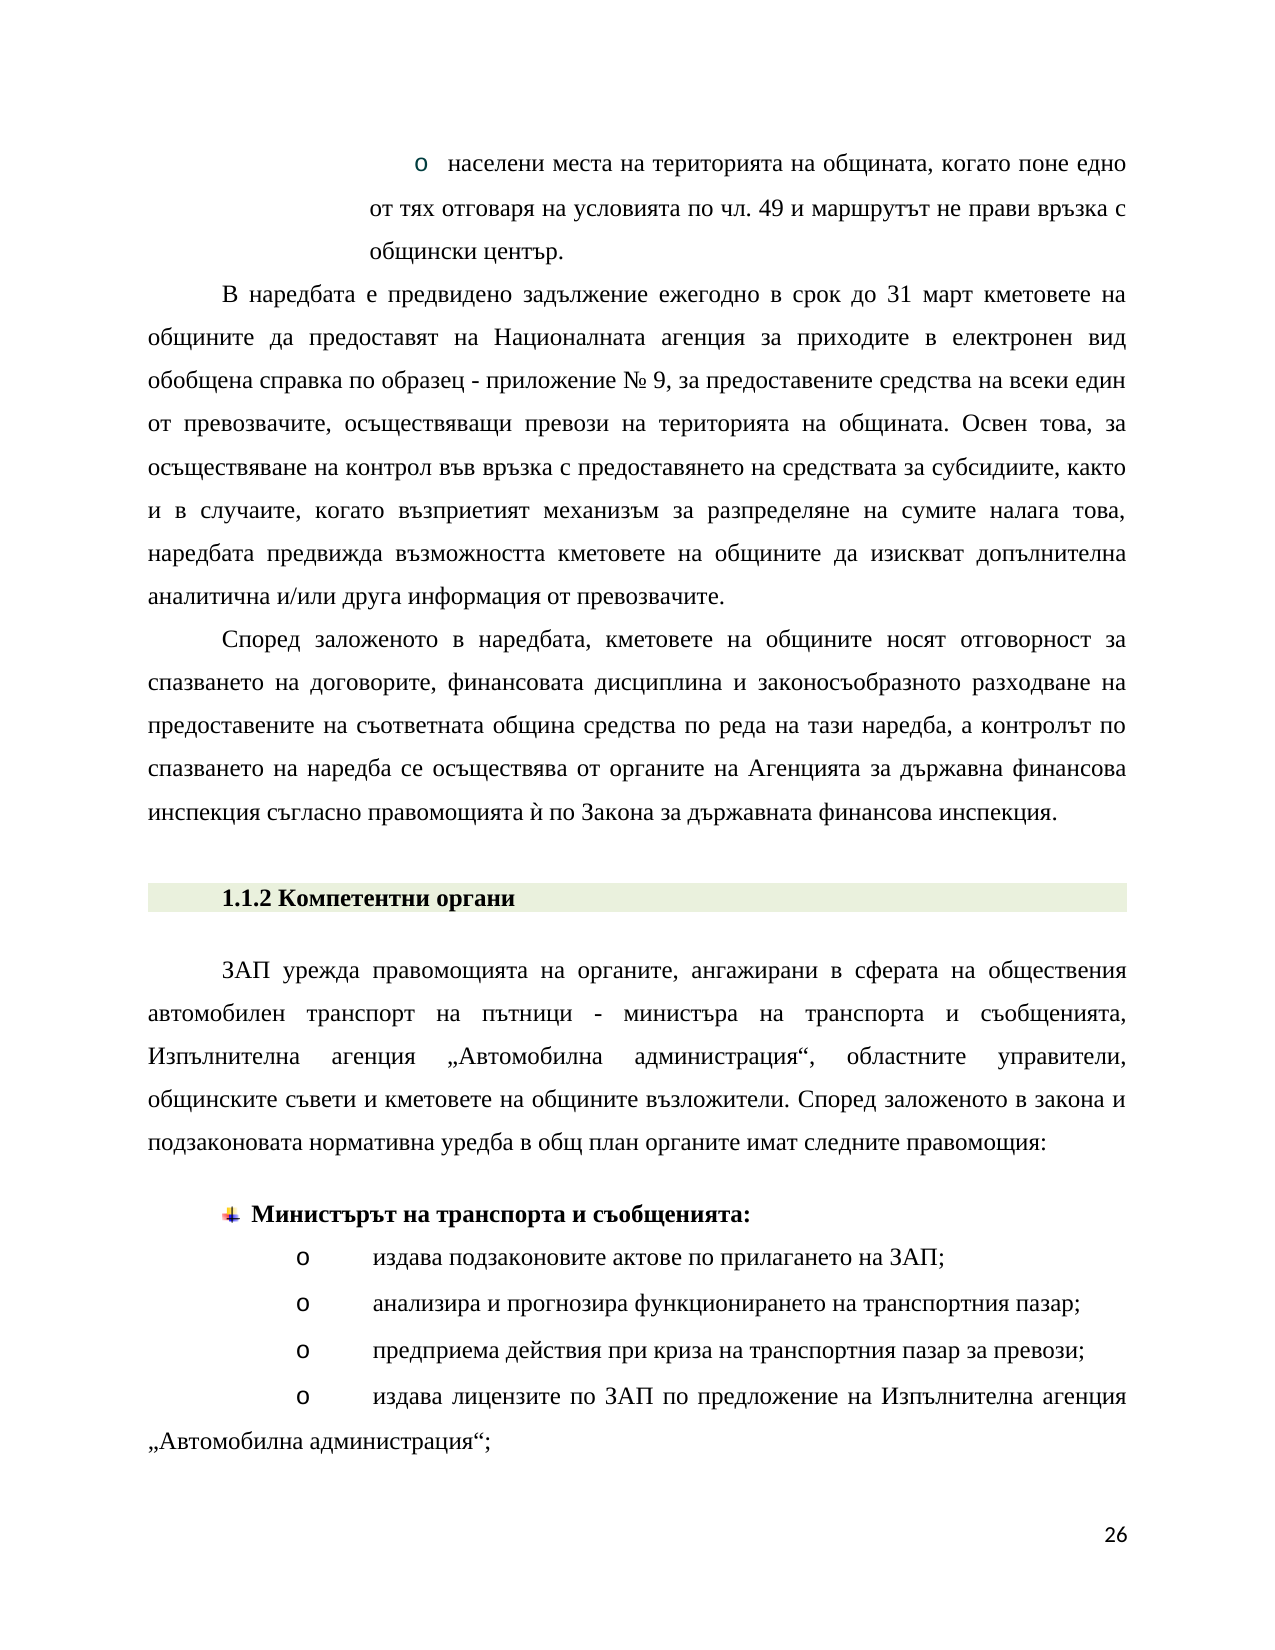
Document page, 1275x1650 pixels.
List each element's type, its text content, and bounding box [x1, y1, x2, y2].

list издава подзаконовите актове по прилагането на ЗАП; [251, 1242, 1127, 1273]
list издава лицензите по ЗАП по предложение на Изпълнителна агенция „Автомобилна администрация“; [148, 1381, 1127, 1455]
list населени места на територията на общината, когато поне едно от тях отговаря на условията по чл. 49 и маршрутът не прави връзка с общински център. [369, 148, 1127, 265]
list анализира и прогнозира функционирането на транспортния пазар; [148, 1288, 1127, 1319]
picture [222, 1205, 240, 1223]
text Според заложеното в наредбата, кметовете на общините носят отговорност за спазването на договорите, финансовата дисциплина и законосъобразното разходване на предоставените на съответната община средства по реда на тази наредба, а контролът по спазването на наредба се осъществява от органите на Агенцията за държавна финансова инспекция съгласно правомощията ѝ по Закона за държавната финансова инспекция. [148, 624, 1127, 825]
list Министърът на транспорта и съобщенията: [148, 1199, 1127, 1228]
text 1.1.2 Компетентни органи [148, 883, 1127, 912]
text В наредбата е предвидено задължение ежегодно в срок до 31 март кметовете на общините да предоставят на Националната агенция за приходите в електронен вид обобщена справка по образец - приложение № 9, за предоставените средства на всеки един от превозвачите, осъществяващи превози на територията на общината. Освен това, за осъществяване на контрол във връзка с предоставянето на средствата за субсидиите, както и в случаите, когато възприетият механизъм за разпределяне на сумите налага това, наредбата предвижда възможността кметовете на общините да изискват допълнителна аналитична и/или друга информация от превозвачите. [148, 279, 1127, 610]
text ЗАП урежда правомощията на органите, ангажирани в сферата на обществения автомобилен транспорт на пътници - министъра на транспорта и съобщенията, Изпълнителна агенция „Автомобилна администрация“, областните управители, общинските съвети и кметовете на общините възложители. Според заложеното в закона и подзаконовата нормативна уредба в общ план органите имат следните правомощия: [148, 955, 1127, 1156]
list предприема действия при криза на транспортния пазар за превози; [148, 1335, 1127, 1366]
